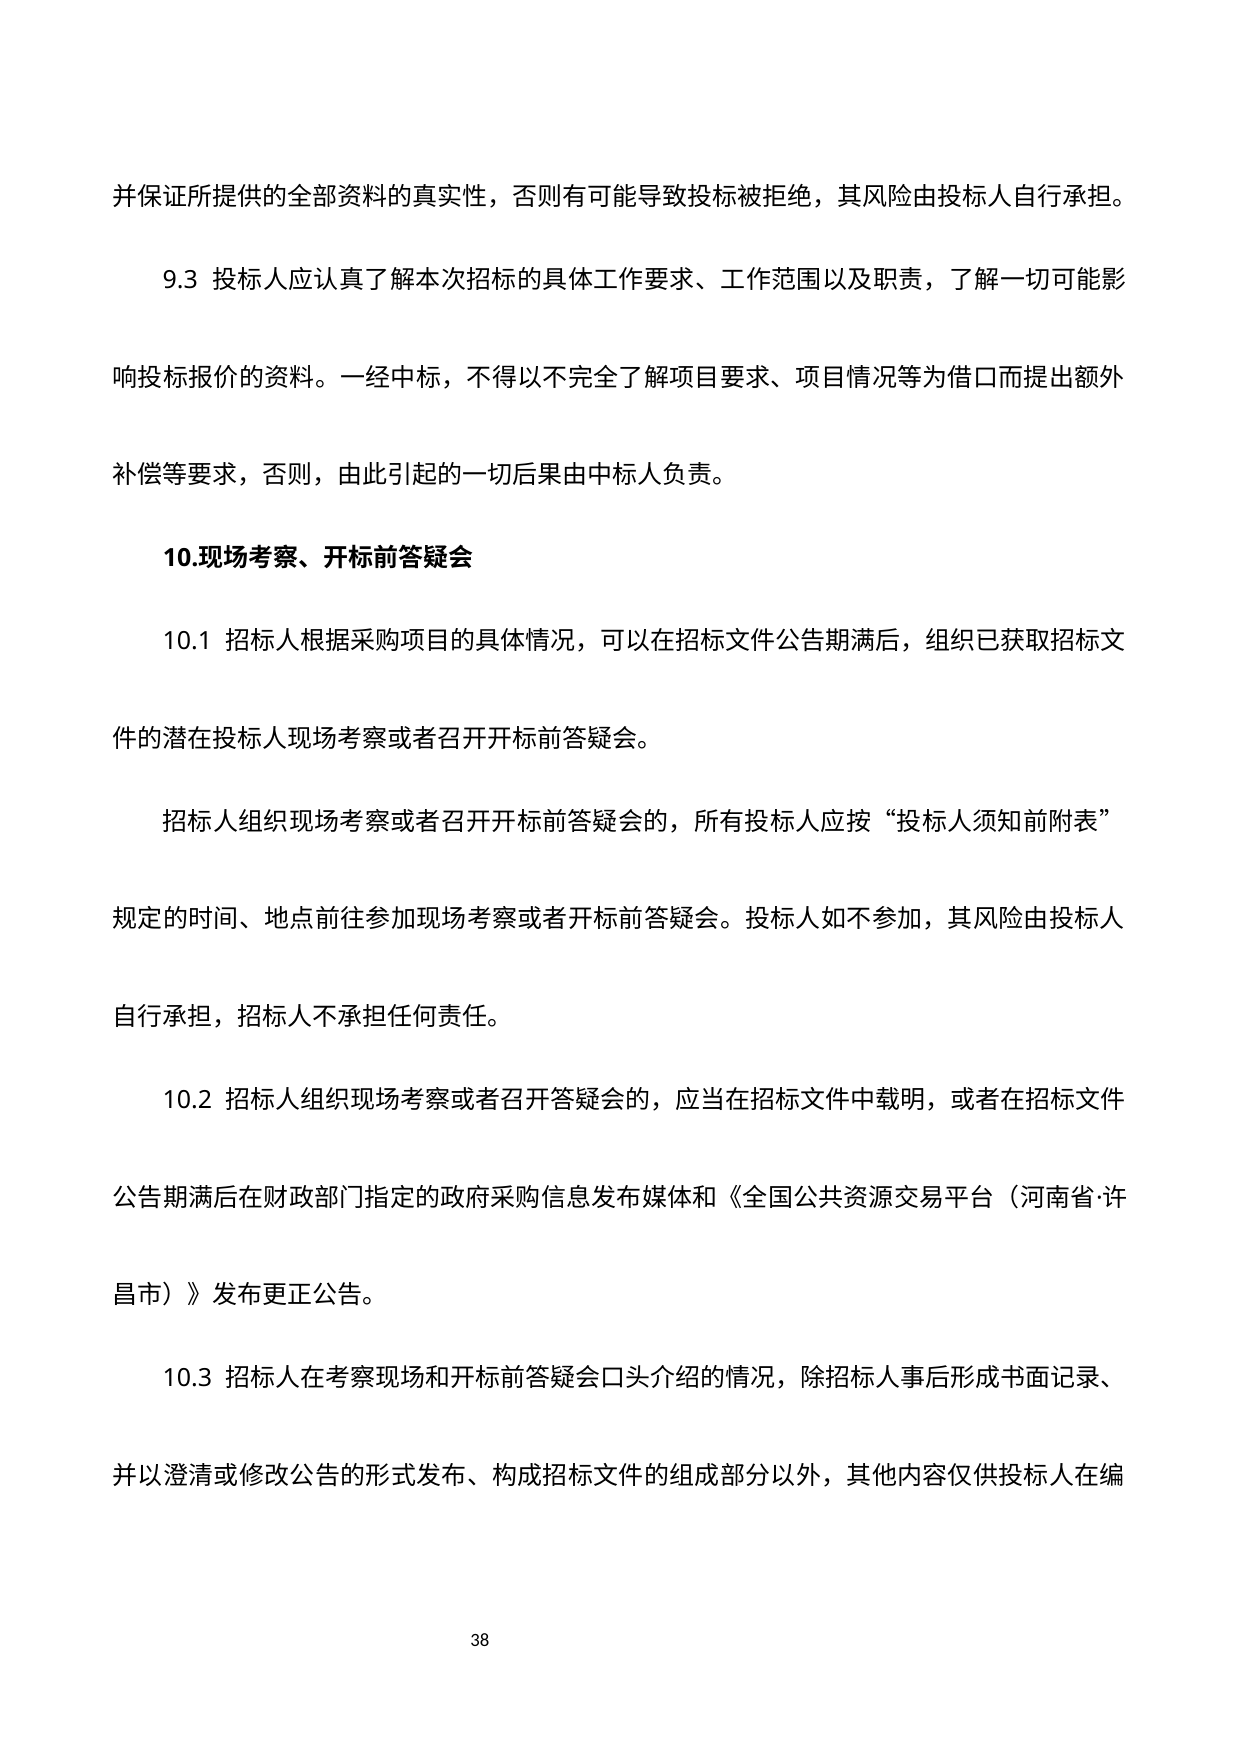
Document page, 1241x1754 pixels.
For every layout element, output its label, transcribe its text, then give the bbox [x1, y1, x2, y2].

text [112, 162, 1128, 227]
text 10.现场考察、开标前答疑会 [112, 523, 1128, 588]
text 10.2 招标人组织现场考察或者召开答疑会的，应当在招标文件中载明，或者在招标文件公告期满后在财政部门指定的政府采购信息发布媒体和《全国公共资源交易平台（河南省·许昌市）》发布更正公告。 [112, 1065, 1128, 1325]
text 招标人组织现场考察或者召开开标前答疑会的，所有投标人应按“投标人须知前附表”规定的时间、地点前往参加现场考察或者开标前答疑会。投标人如不参加，其风险由投标人自行承担，招标人不承担任何责任。 [112, 787, 1128, 1047]
text 10.1 招标人根据采购项目的具体情况，可以在招标文件公告期满后，组织已获取招标文件的潜在投标人现场考察或者召开开标前答疑会。 [112, 606, 1128, 769]
text 9.3 投标人应认真了解本次招标的具体工作要求、工作范围以及职责，了解一切可能影响投标报价的资料。一经中标，不得以不完全了解项目要求、项目情况等为借口而提出额外补偿等要求，否则，由此引起的一切后果由中标人负责。 [112, 245, 1128, 505]
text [112, 1343, 1128, 1506]
